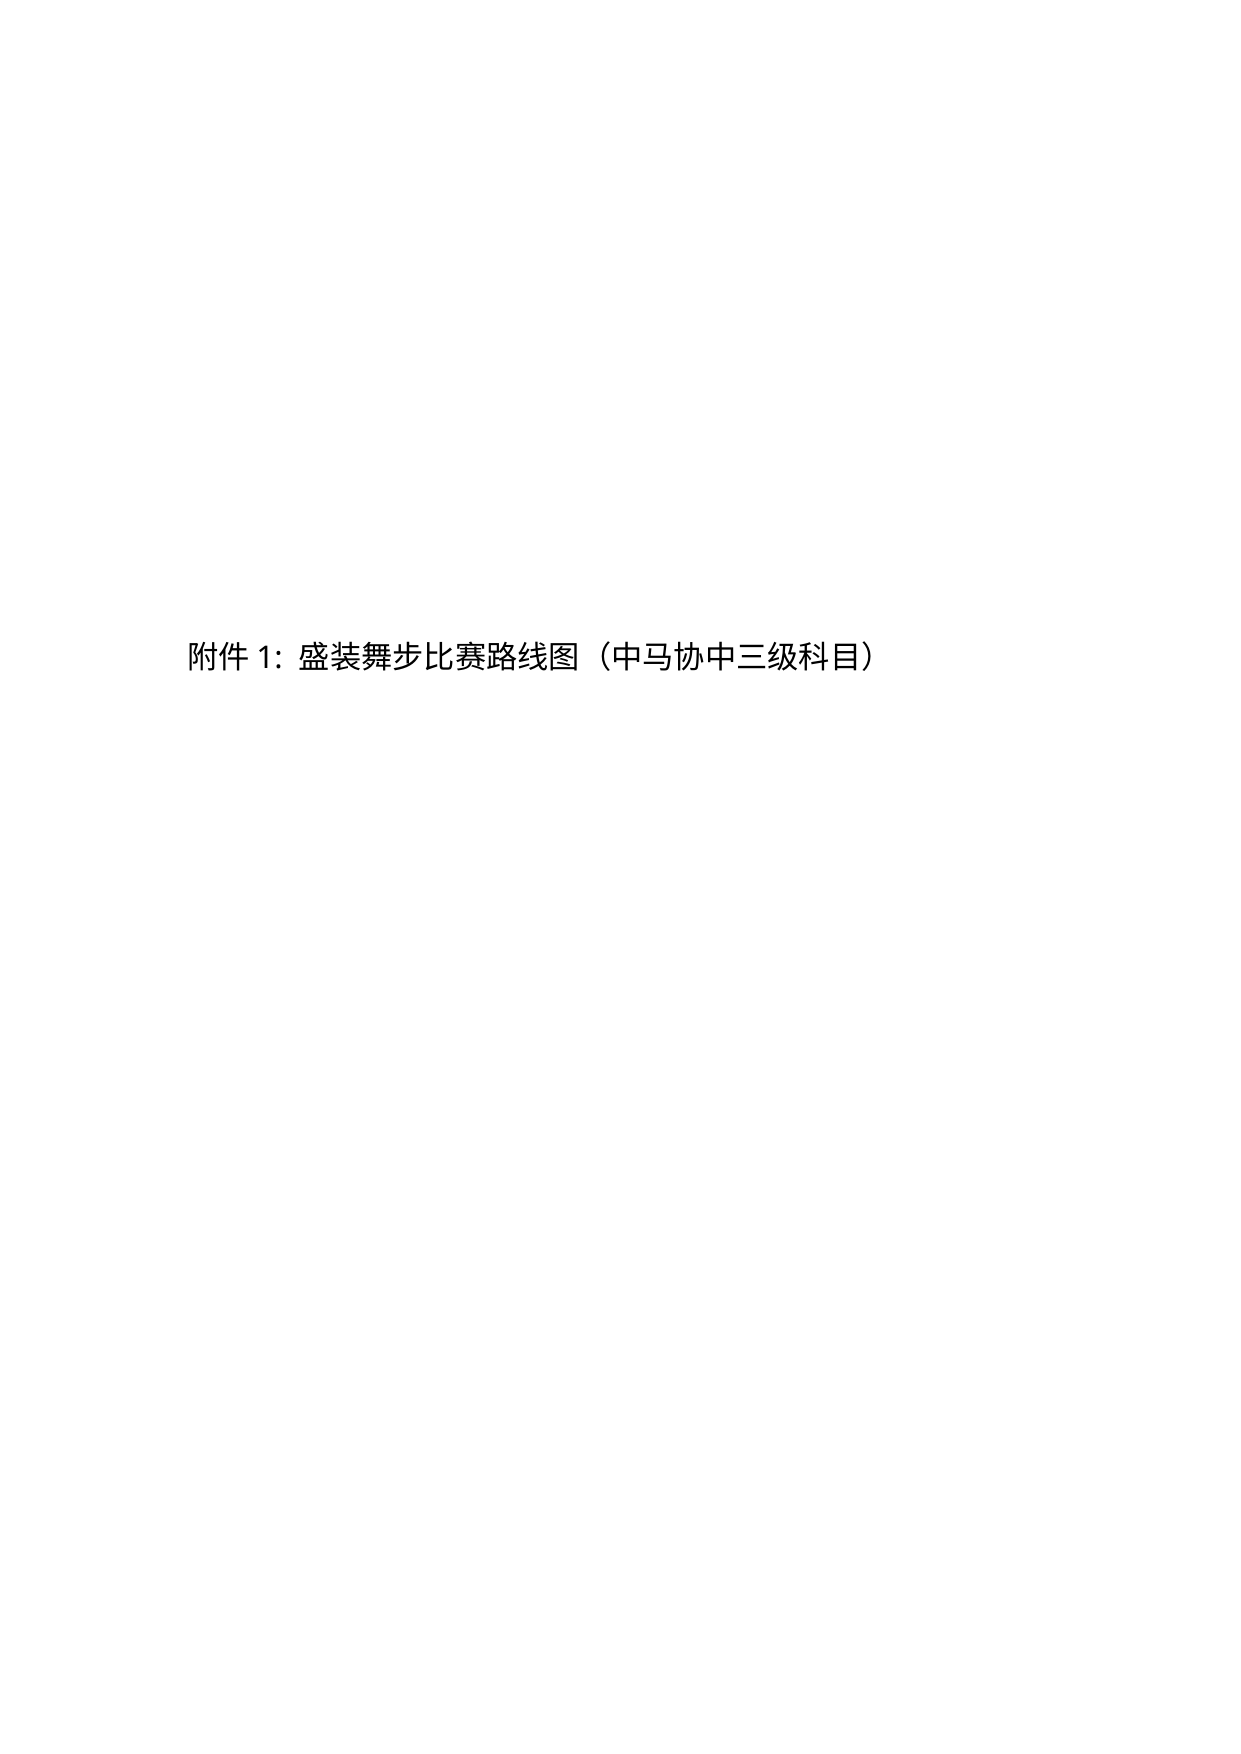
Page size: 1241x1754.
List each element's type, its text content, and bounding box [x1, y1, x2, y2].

text 附件1: 盛装舞步比赛路线图（中马协中三级科目） [187, 611, 1053, 699]
